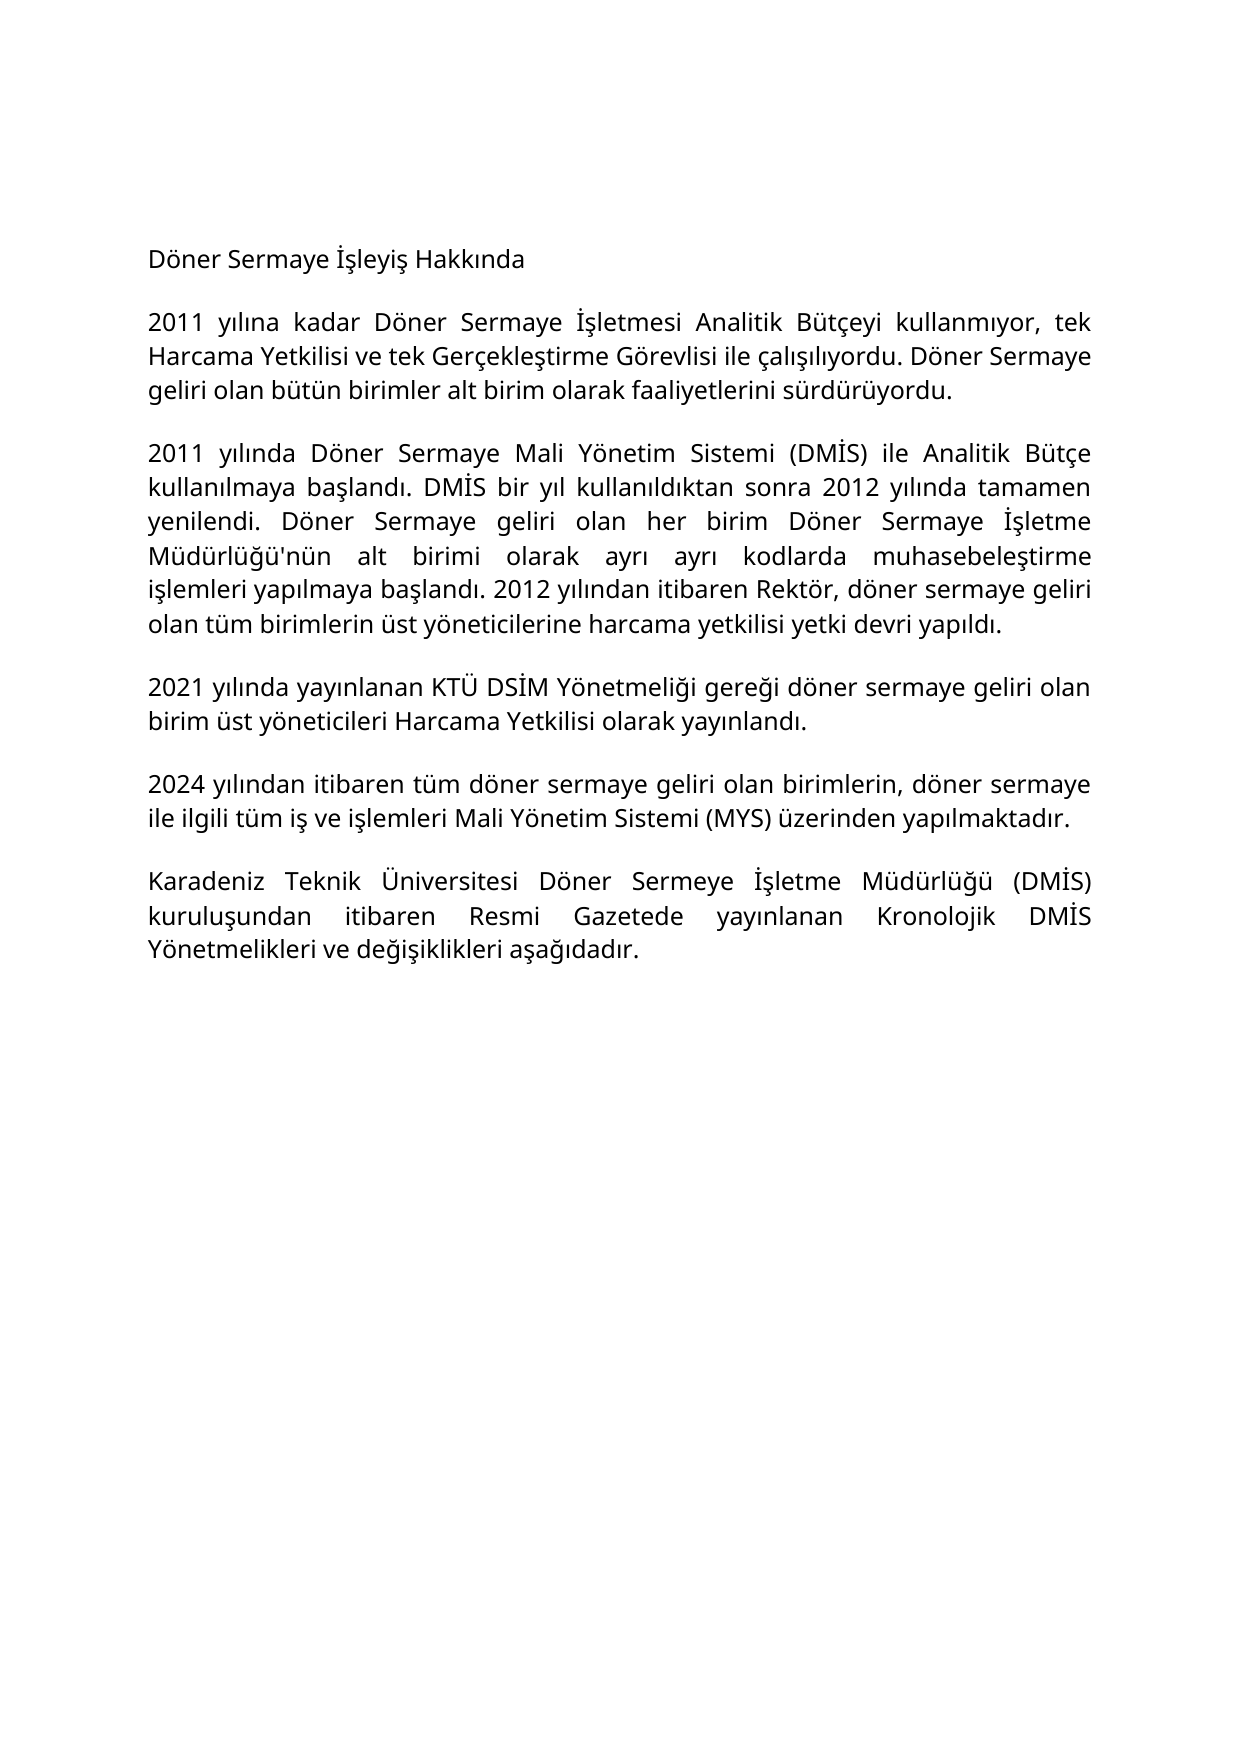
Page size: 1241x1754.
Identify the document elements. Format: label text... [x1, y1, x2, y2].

text 2011 yılında Döner Sermaye Mali Yönetim Sistemi (DMİS) ile Analitik Bütçe kullanılmaya başlandı. DMİS bir yıl kullanıldıktan sonra 2012 yılında tamamen yenilendi. Döner Sermaye geliri olan her birim Döner Sermaye İşletme Müdürlüğü'nün alt birimi olarak ayrı ayrı kodlarda muhasebeleştirme işlemleri yapılmaya başlandı. 2012 yılından itibaren Rektör, döner sermaye geliri olan tüm birimlerin üst yöneticilerine harcama yetkilisi yetki devri yapıldı. [148, 436, 1093, 640]
text 2021 yılında yayınlanan KTÜ DSİM Yönetmeliği gereği döner sermaye geliri olan birim üst yöneticileri Harcama Yetkilisi olarak yayınlandı. [148, 669, 1093, 738]
text 2011 yılına kadar Döner Sermaye İşletmesi Analitik Bütçeyi kullanmıyor, tek Harcama Yetkilisi ve tek Gerçekleştirme Görevlisi ile çalışılıyordu. Döner Sermaye geliri olan bütün birimler alt birim olarak faaliyetlerini sürdürüyordu. [148, 304, 1093, 407]
text 2024 yılından itibaren tüm döner sermaye geliri olan birimlerin, döner sermaye ile ilgili tüm iş ve işlemleri Mali Yönetim Sistemi (MYS) üzerinden yapılmaktadır. [148, 767, 1093, 835]
text Karadeniz Teknik Üniversitesi Döner Sermeye İşletme Müdürlüğü (DMİS) kuruluşundan itibaren Resmi Gazetede yayınlanan Kronolojik DMİS Yönetmelikleri ve değişiklikleri aşağıdadır. [148, 864, 1093, 966]
text Döner Sermaye İşleyiş Hakkında [148, 241, 1093, 275]
